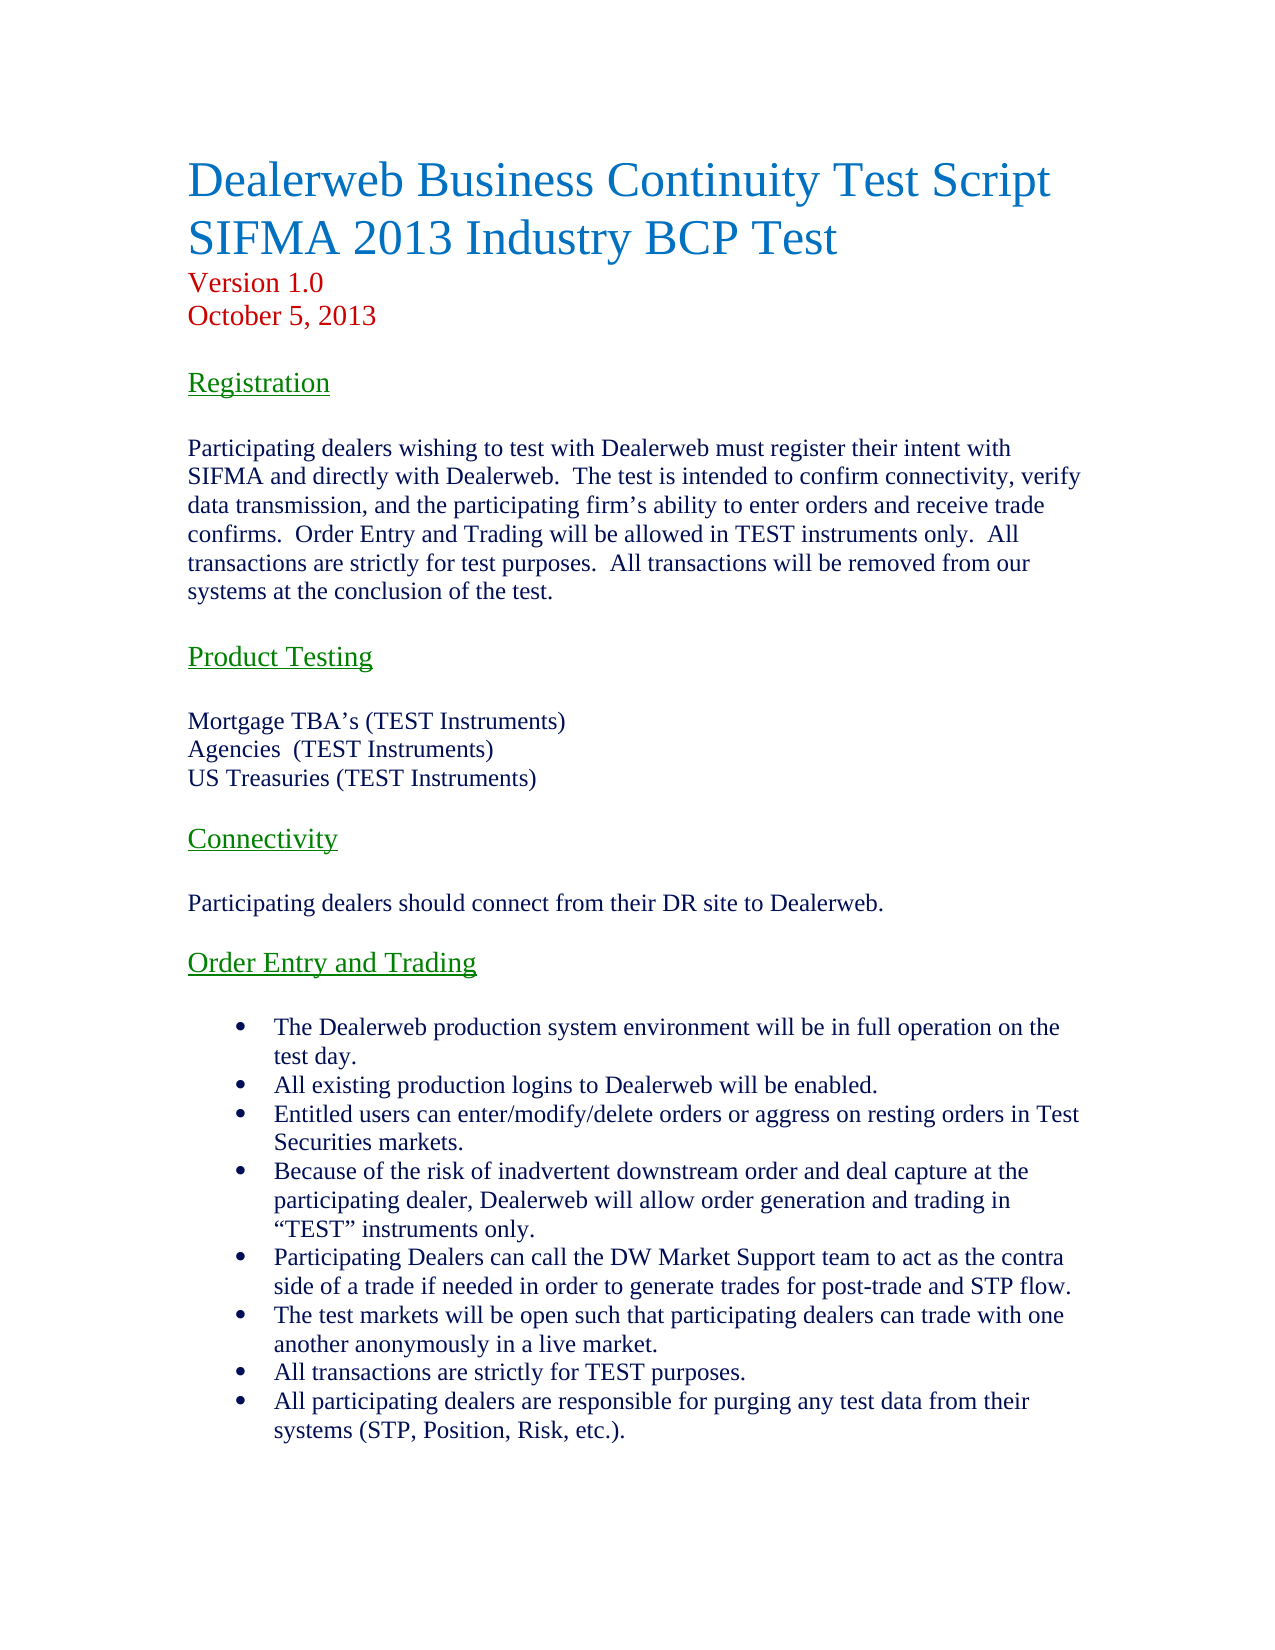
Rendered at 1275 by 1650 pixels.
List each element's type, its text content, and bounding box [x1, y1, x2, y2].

text October 5, 2013 [187, 298, 1087, 332]
text Participating dealers wishing to test with Dealerweb must register their intent with SIFMA and directly with Dealerweb. The test is intended to confirm connectivity, verify data transmission, and the participating firm’s ability to enter orders and receive trade confirms. Order Entry and Trading will be allowed in TEST instruments only. All transactions are strictly for test purposes. All transactions will be removed from our systems at the conclusion of the test. [187, 433, 1087, 605]
list Because of the risk of inadvertent downstream order and deal capture at the participating dealer, Dealerweb will allow order generation and trading in “TEST” instruments only. [236, 1156, 1087, 1242]
text Version 1.0 [187, 265, 1087, 298]
text Registration [187, 366, 1087, 399]
text Mortgage TBA’s (TEST Instruments) [187, 706, 1087, 734]
text Dealerweb Business Continuity Test Script [187, 150, 1087, 207]
list Participating Dealers can call the DW Market Support team to act as the contra side of a trade if needed in order to generate trades for post-trade and STP flow. [236, 1242, 1087, 1300]
text Agencies (TEST Instruments) [187, 734, 1087, 763]
text Participating dealers should connect from their DR site to Dealerweb. [187, 888, 1087, 917]
list The test markets will be open such that participating dealers can trade with one another anonymously in a live market. [236, 1300, 1087, 1357]
list All participating dealers are responsible for purging any test data from their systems (STP, Position, Risk, etc.). [236, 1386, 1087, 1444]
list The Dealerweb production system environment will be in full operation on the test day. [236, 1012, 1087, 1070]
text Connectivity [187, 821, 1087, 854]
text US Treasuries (TEST Instruments) [187, 763, 1087, 792]
list Entitled users can enter/modify/delete orders or aggress on resting orders in Test Securities markets. [236, 1099, 1087, 1156]
text SIFMA 2013 Industry BCP Test [187, 207, 1087, 265]
text Product Testing [187, 639, 1087, 672]
list All transactions are strictly for TEST purposes. [236, 1357, 1087, 1386]
list All existing production logins to Dealerweb will be enabled. [236, 1070, 1087, 1099]
text Order Entry and Trading [187, 945, 1087, 979]
